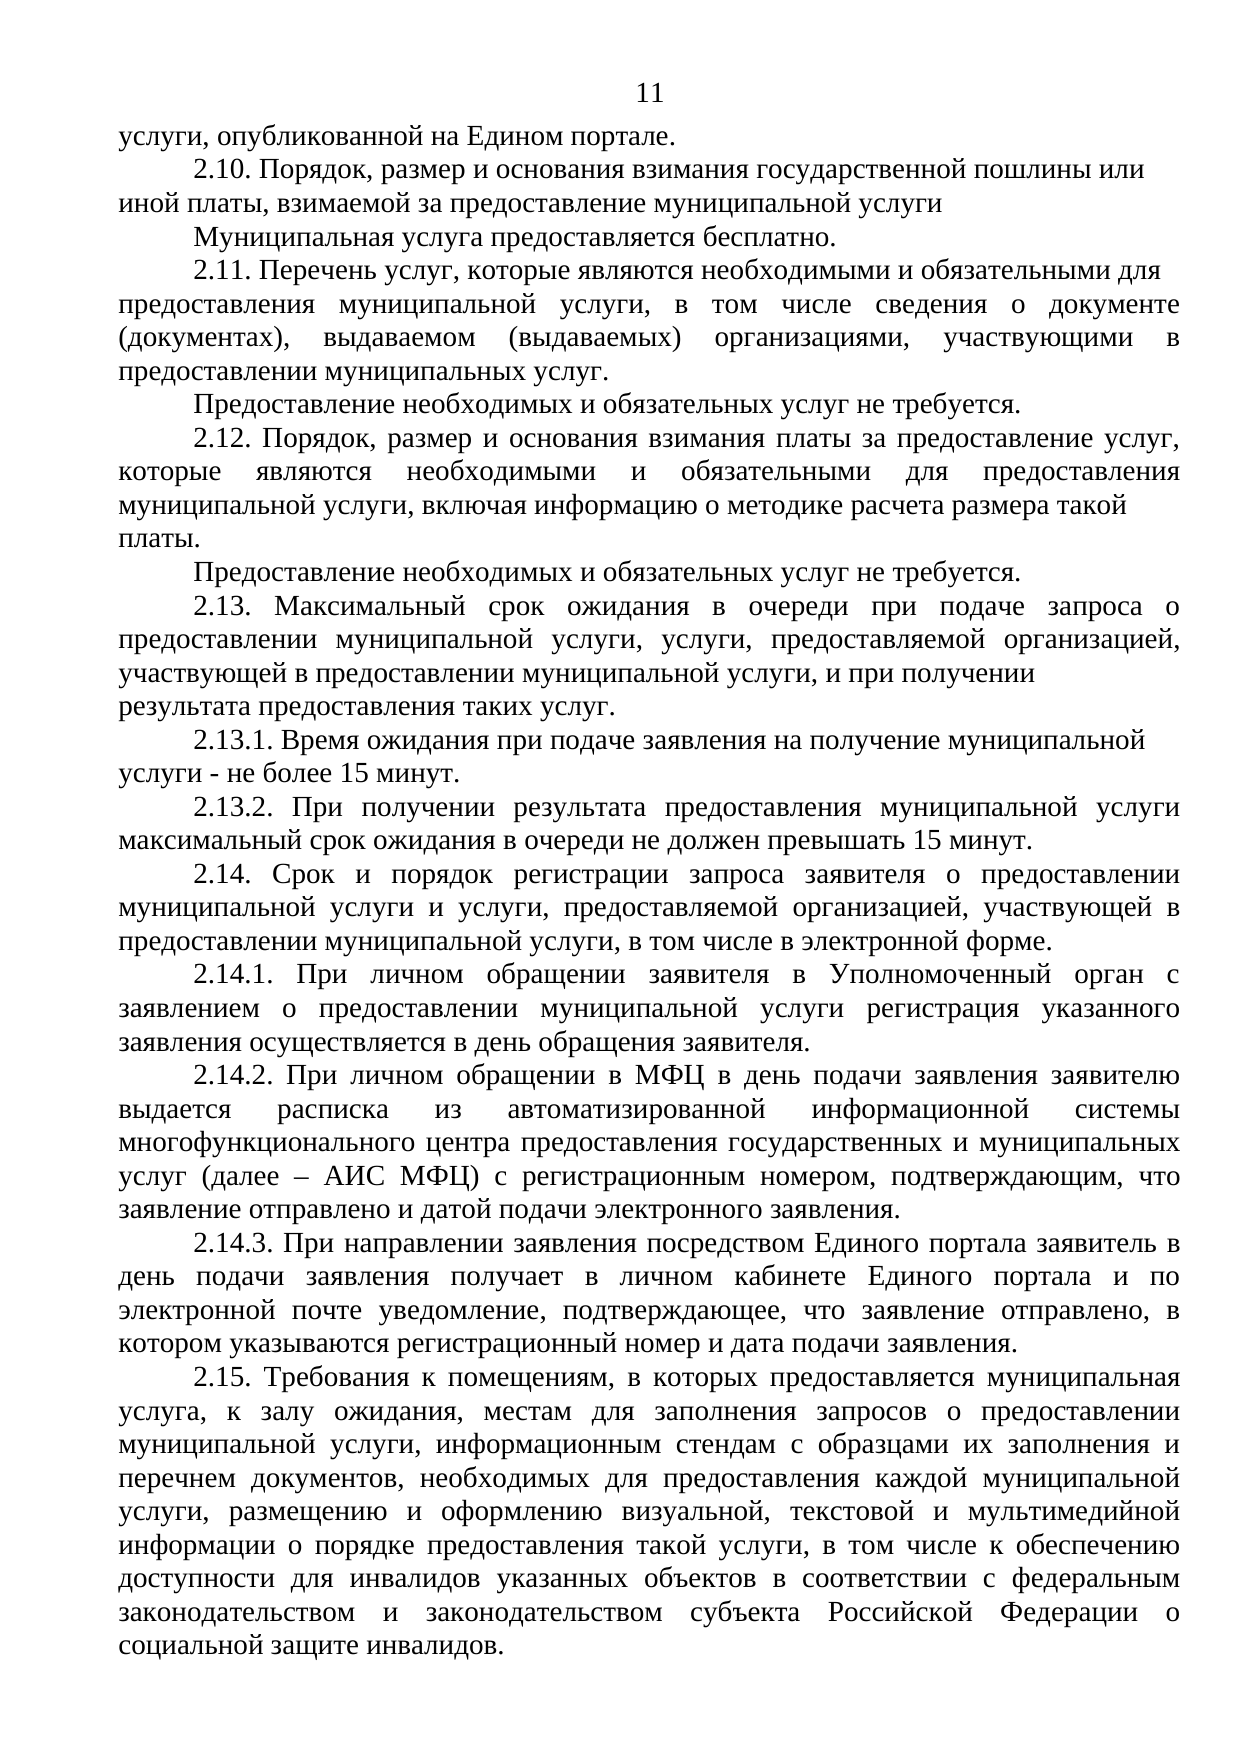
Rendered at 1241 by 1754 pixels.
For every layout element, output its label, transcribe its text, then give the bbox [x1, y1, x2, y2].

text услуги - не более 15 минут. [118, 755, 1181, 789]
text результата предоставления таких услуг. [118, 688, 1181, 722]
text 2.14. Срок и порядок регистрации запроса заявителя о предоставлении муниципальной услуги и услуги, предоставляемой организацией, участвующей в предоставлении муниципальной услуги, в том числе в электронной форме. [118, 856, 1181, 957]
text 2.10. Порядок, размер и основания взимания государственной пошлины или иной платы, взимаемой за предоставление муниципальной услуги [118, 152, 1181, 219]
text Предоставление необходимых и обязательных услуг не требуется. [118, 386, 1181, 420]
text 2.14.2. При личном обращении в МФЦ в день подачи заявления заявителю выдается расписка из автоматизированной информационной системы многофункционального центра предоставления государственных и муниципальных услуг (далее – АИС МФЦ) с регистрационным номером, подтверждающим, что заявление отправлено и датой подачи электронного заявления. [118, 1057, 1181, 1225]
text 2.15. Требования к помещениям, в которых предоставляется муниципальная услуга, к залу ожидания, местам для заполнения запросов о предоставлении муниципальной услуги, информационным стендам с образцами их заполнения и перечнем документов, необходимых для предоставления каждой муниципальной услуги, размещению и оформлению визуальной, текстовой и мультимедийной информации о порядке предоставления такой услуги, в том числе к обеспечению доступности для инвалидов указанных объектов в соответствии с федеральным законодательством и законодательством субъекта Российской Федерации о социальной защите инвалидов. [118, 1359, 1181, 1661]
text платы. [118, 521, 1181, 554]
text Муниципальная услуга предоставляется бесплатно. [118, 219, 1181, 252]
text Предоставление необходимых и обязательных услуг не требуется. [118, 554, 1181, 588]
text 2.14.3. При направлении заявления посредством Единого портала заявитель в день подачи заявления получает в личном кабинете Единого портала и по электронной почте уведомление, подтверждающее, что заявление отправлено, в котором указываются регистрационный номер и дата подачи заявления. [118, 1225, 1181, 1359]
text 2.12. Порядок, размер и основания взимания платы за предоставление услуг, которые являются необходимыми и обязательными для предоставления муниципальной услуги, включая информацию о методике расчета размера такой [118, 420, 1181, 521]
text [118, 118, 1181, 152]
text 2.11. Перечень услуг, которые являются необходимыми и обязательными для [193, 252, 1181, 286]
text предоставления муниципальной услуги, в том числе сведения о документе (документах), выдаваемом (выдаваемых) организациями, участвующими в предоставлении муниципальных услуг. [118, 286, 1181, 386]
text 2.13.1. Время ожидания при подаче заявления на получение муниципальной [118, 722, 1181, 755]
text 2.13. Максимальный срок ожидания в очереди при подаче запроса о предоставлении муниципальной услуги, услуги, предоставляемой организацией, участвующей в предоставлении муниципальной услуги, и при получении [118, 588, 1181, 688]
text 2.13.2. При получении результата предоставления муниципальной услуги максимальный срок ожидания в очереди не должен превышать 15 минут. [118, 789, 1181, 856]
text 2.14.1. При личном обращении заявителя в Уполномоченный орган с заявлением о предоставлении муниципальной услуги регистрация указанного заявления осуществляется в день обращения заявителя. [118, 957, 1181, 1057]
